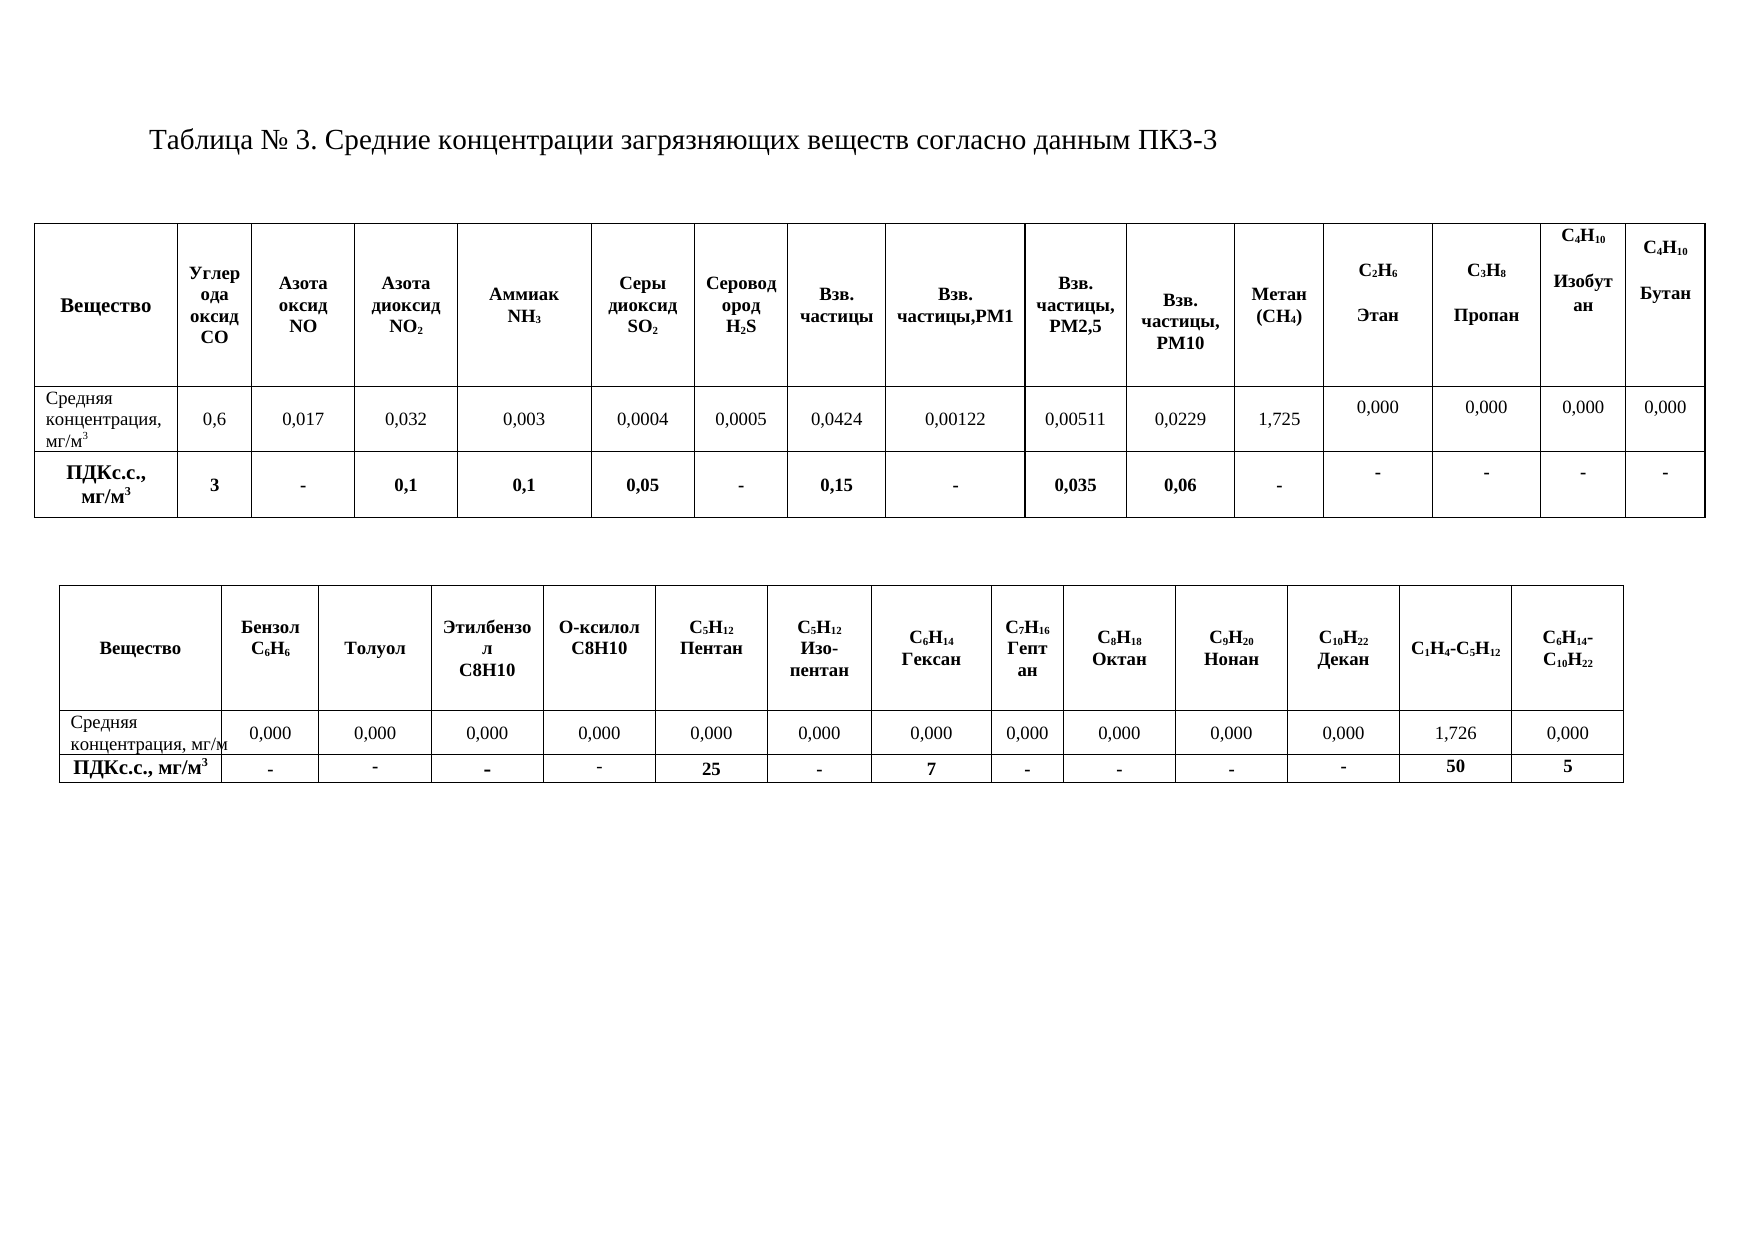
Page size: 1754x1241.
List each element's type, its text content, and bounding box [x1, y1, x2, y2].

table_cell 7 [872, 755, 991, 782]
table_cell - [1064, 755, 1175, 782]
table_cell 0,0004 [592, 387, 694, 451]
table_cell - [222, 755, 318, 782]
table_cell 0,000 [432, 711, 543, 754]
table_header Аммиак NH3 [458, 224, 591, 386]
table_cell 0,000 [992, 711, 1063, 754]
table_cell ПДКс.с., мг/м3 [60, 755, 221, 782]
table_cell 0,1 [458, 452, 591, 517]
table_cell 1,726 [1400, 711, 1511, 754]
table_cell 0,032 [355, 387, 457, 451]
table_cell - [544, 755, 655, 782]
table_cell - [1288, 755, 1399, 782]
table_header Азота оксид NO [252, 224, 354, 386]
table_cell - [432, 755, 543, 782]
text Таблица № 3. Средние концентрации загрязняющих веществ согласно данным ПКЗ-3 [74, 122, 1680, 156]
table_header С9Н20 Нонан [1176, 586, 1287, 710]
table_cell 0,000 [656, 711, 767, 754]
table_header С8Н18 Октан [1064, 586, 1175, 710]
table_header Сероводород H2S [695, 224, 787, 386]
table_header Азота диоксид NO2 [355, 224, 457, 386]
table_cell - [1176, 755, 1287, 782]
table_cell 25 [656, 755, 767, 782]
table_header Вещество [35, 224, 177, 386]
table_cell 0,000 [1288, 711, 1399, 754]
table_cell 0,00511 [1026, 387, 1126, 451]
table_cell 0,035 [1026, 452, 1126, 517]
table_cell 3 [178, 452, 251, 517]
table_cell 50 [1400, 755, 1511, 782]
table_cell - [695, 452, 787, 517]
table_header С6Н14-С10Н22 [1512, 586, 1623, 710]
table_cell ПДКс.с., мг/м3 [35, 452, 177, 517]
table_cell 0,000 [768, 711, 871, 754]
table_cell - [886, 452, 1024, 517]
table_cell 0,000 [222, 711, 318, 754]
table_cell - [1324, 452, 1432, 517]
table_header Вещество [60, 586, 221, 710]
table_header С5Н12 Пентан [656, 586, 767, 710]
table_cell - [1626, 452, 1704, 517]
table_cell - [1541, 452, 1625, 517]
table_cell Средняя концентрация, мг/м3 [35, 387, 177, 451]
table_header Толуол [319, 586, 431, 710]
table_cell - [319, 755, 431, 782]
table_cell 0,000 [1541, 387, 1625, 451]
table_header С3Н8 Пропан [1433, 224, 1540, 386]
table_cell - [768, 755, 871, 782]
table_cell 0,000 [319, 711, 431, 754]
table_header С6Н14 Гексан [872, 586, 991, 710]
table_cell 1,725 [1235, 387, 1323, 451]
table_cell 0,000 [1433, 387, 1540, 451]
table_header С5Н12 Изо-пентан [768, 586, 871, 710]
table_cell - [1433, 452, 1540, 517]
table_cell 0,06 [1127, 452, 1234, 517]
table_cell 0,003 [458, 387, 591, 451]
table_header Серы диоксид SO2 [592, 224, 694, 386]
table_cell 0,15 [788, 452, 885, 517]
table_cell 0,0229 [1127, 387, 1234, 451]
table_header Взв. частицы, РМ10 [1127, 224, 1234, 386]
table_header О-ксилол С8Н10 [544, 586, 655, 710]
table_cell 0,017 [252, 387, 354, 451]
table_cell - [992, 755, 1063, 782]
table_header С10Н22 Декан [1288, 586, 1399, 710]
table_header С2Н6 Этан [1324, 224, 1432, 386]
table_cell 0,00122 [886, 387, 1024, 451]
table_cell 0,000 [1626, 387, 1704, 451]
table_cell - [252, 452, 354, 517]
table_header Этилбензол С8Н10 [432, 586, 543, 710]
table_header Метан (СН4) [1235, 224, 1323, 386]
table_cell 0,0424 [788, 387, 885, 451]
table_header Взв. частицы, РМ2,5 [1026, 224, 1126, 386]
table_cell 0,000 [872, 711, 991, 754]
table_header С1Н4-С5Н12 [1400, 586, 1511, 710]
table_cell 0,05 [592, 452, 694, 517]
table_header С4Н10 Бутан [1626, 224, 1704, 386]
table_header Углерода оксид CO [178, 224, 251, 386]
table_cell 0,000 [1324, 387, 1432, 451]
table_cell - [1235, 452, 1323, 517]
table_cell 0,0005 [695, 387, 787, 451]
table_header Бензол С6Н6 [222, 586, 318, 710]
table_cell 0,6 [178, 387, 251, 451]
table_cell 0,1 [355, 452, 457, 517]
table_header С4Н10 Изобутан [1541, 224, 1625, 386]
table_header Взв. частицы [788, 224, 885, 386]
table_cell 0,000 [544, 711, 655, 754]
table_header Взв. частицы,РМ1 [886, 224, 1024, 386]
table_cell 0,000 [1064, 711, 1175, 754]
table_cell 0,000 [1176, 711, 1287, 754]
table_header С7Н16 Гептан [992, 586, 1063, 710]
table_cell Средняя концентрация, мг/м3 [60, 711, 221, 754]
table_cell 5 [1512, 755, 1623, 782]
table_cell 0,000 [1512, 711, 1623, 754]
